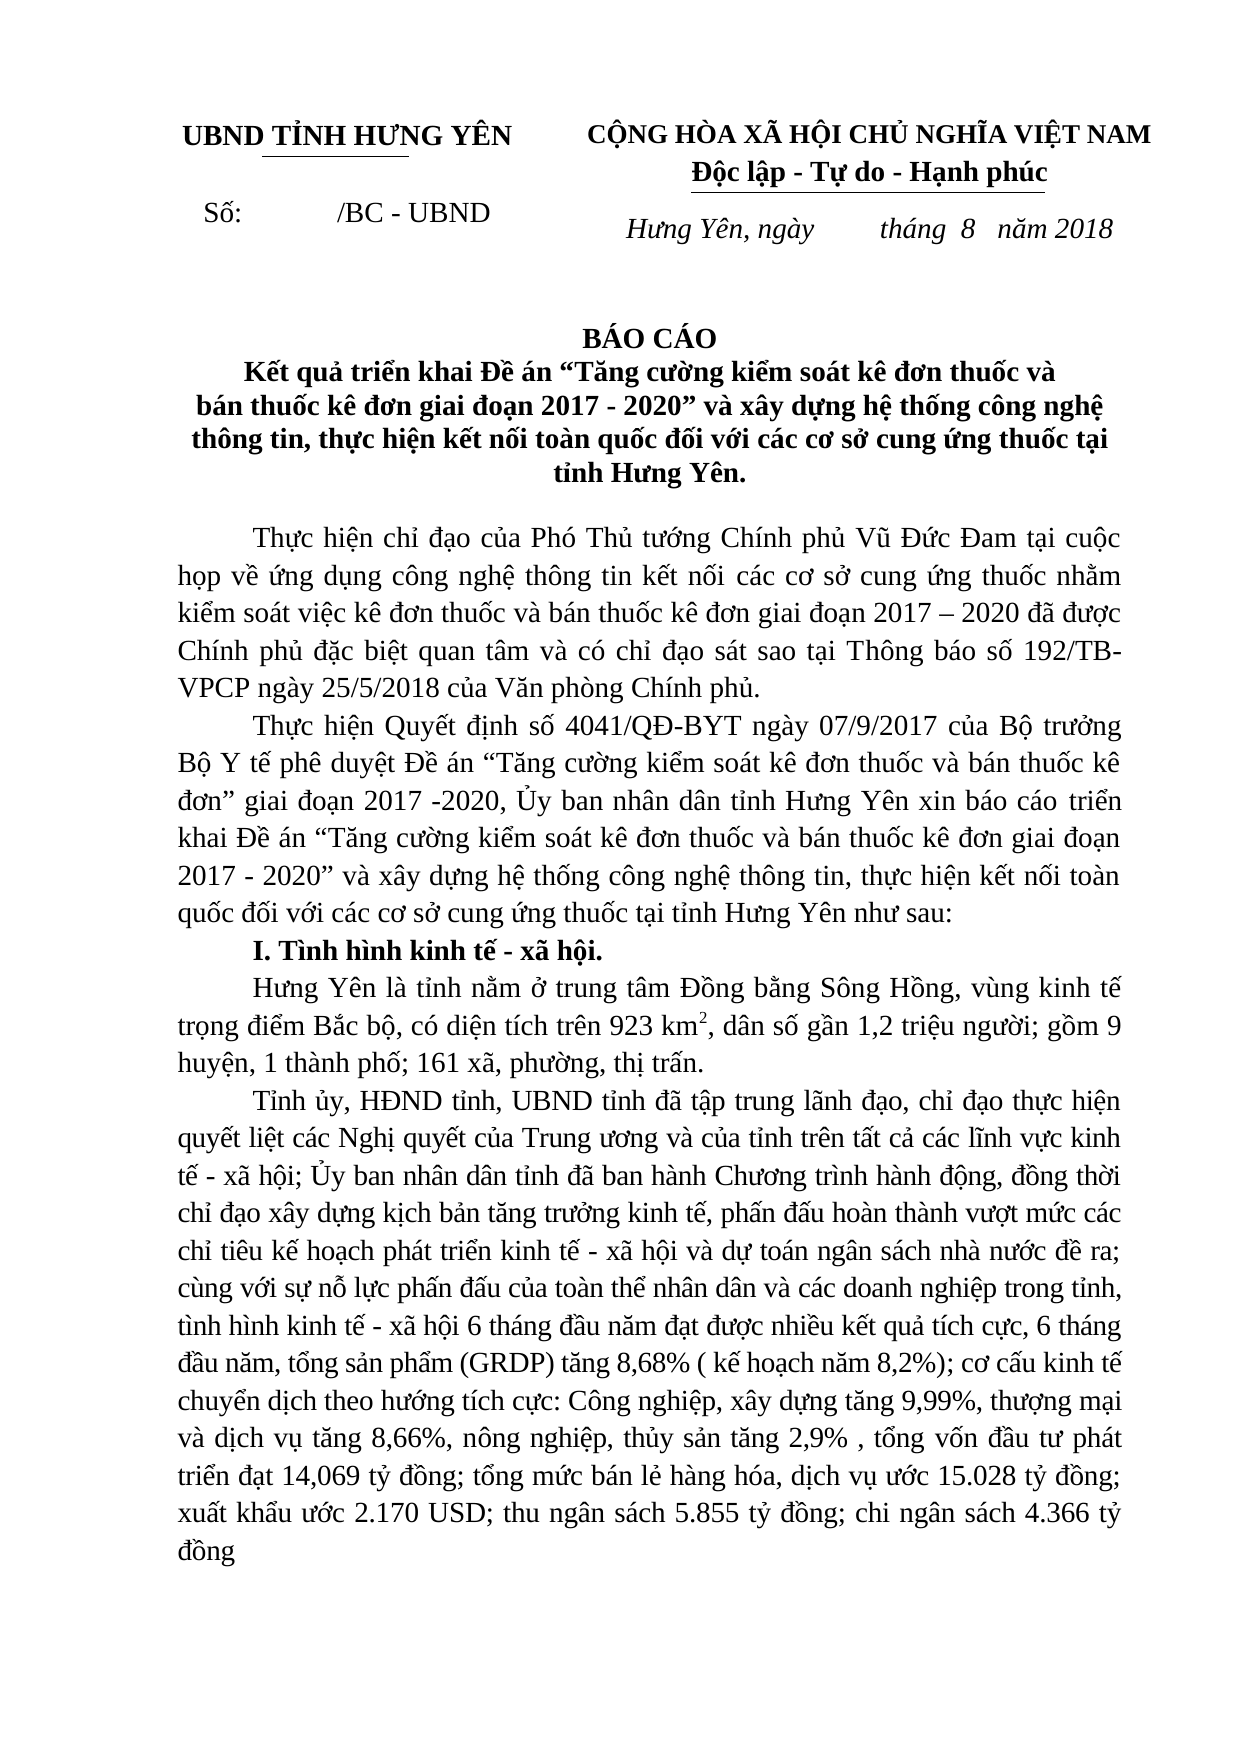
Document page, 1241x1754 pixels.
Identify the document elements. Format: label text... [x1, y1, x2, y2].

text Thực hiện Quyết định số 4041/QĐ-BYT ngày 07/9/2017 của Bộ trưởng Bộ Y tế phê duyệt Đề án “Tăng cường kiểm soát kê đơn thuốc và bán thuốc kê đơn” giai đoạn 2017 -2020, Ủy ban nhân dân tỉnh Hưng Yên xin báo cáo triển khai Đề án “Tăng cường kiểm soát kê đơn thuốc và bán thuốc kê đơn giai đoạn 2017 - 2020” và xây dựng hệ thống công nghệ thông tin, thực hiện kết nối toàn quốc đối với các cơ sở cung ứng thuốc tại tỉnh Hưng Yên như sau: [177, 705, 1122, 930]
text bán thuốc kê đơn giai đoạn 2017 - 2020” và xây dựng hệ thống công nghệ thông tin, thực hiện kết nối toàn quốc đối với các cơ sở cung ứng thuốc tại tỉnh Hưng Yên. [177, 388, 1122, 489]
text I. Tình hình kinh tế - xã hội. [177, 930, 1122, 967]
text Thực hiện chỉ đạo của Phó Thủ tướng Chính phủ Vũ Đức Đam tại cuộc họp về ứng dụng công nghệ thông tin kết nối các cơ sở cung ứng thuốc nhằm kiểm soát việc kê đơn thuốc và bán thuốc kê đơn giai đoạn 2017 – 2020 đã được Chính phủ đặc biệt quan tâm và có chỉ đạo sát sao tại Thông báo số 192/TB-VPCP ngày 25/5/2018 của Văn phòng Chính phủ. [177, 517, 1122, 595]
table_header CỘNG HÒA XÃ HỘI CHỦ NGHĨA VIỆT NAM Độc lập - Tự do - Hạnh phúc Hưng Yên, ngày tháng 8 năm 2018 [567, 118, 1172, 262]
text Thực hiện chỉ đạo của Phó Thủ tướng Chính phủ Vũ Đức Đam tại cuộc họp về ứng dụng công nghệ thông tin kết nối các cơ sở cung ứng thuốc nhằm kiểm soát việc kê đơn thuốc và bán thuốc kê đơn giai đoạn 2017 – 2020 đã được Chính phủ đặc biệt quan tâm và có chỉ đạo sát sao tại Thông báo số 192/TB-VPCP ngày 25/5/2018 của Văn phòng Chính phủ. [177, 629, 1122, 705]
text Tỉnh ủy, HĐND tỉnh, UBND tỉnh đã tập trung lãnh đạo, chỉ đạo thực hiện quyết liệt các Nghị quyết của Trung ương và của tỉnh trên tất cả các lĩnh vực kinh tế - xã hội; Ủy ban nhân dân tỉnh đã ban hành Chương trình hành động, đồng thời chỉ đạo xây dựng kịch bản tăng trưởng kinh tế, phấn đấu hoàn thành vượt mức các chỉ tiêu kế hoạch phát triển kinh tế - xã hội và dự toán ngân sách nhà nước đề ra; cùng với sự nỗ lực phấn đấu của toàn thể nhân dân và các doanh nghiệp trong tỉnh, tình hình kinh tế - xã hội 6 tháng đầu năm đạt được nhiều kết quả tích cực, 6 tháng đầu năm, tổng sản phẩm (GRDP) tăng 8,68% ( kế hoạch năm 8,2%); cơ cấu kinh tế chuyển dịch theo hướng tích cực: Công nghiệp, xây dựng tăng 9,99%, thượng mại và dịch vụ tăng 8,66%, nông nghiệp, thủy sản tăng 2,9% , tổng vốn đầu tư phát triển đạt 14,069 tỷ đồng; tổng mức bán lẻ hàng hóa, dịch vụ ước 15.028 tỷ đồng; xuất khẩu ước 2.170 USD; thu ngân sách 5.855 tỷ đồng; chi ngân sách 4.366 tỷ đồng [177, 1080, 1122, 1567]
table_header UBND TỈNH HƯNG YÊN Số: /BC - UBND [127, 118, 567, 262]
text Hưng Yên là tỉnh nằm ở trung tâm Đồng bằng Sông Hồng, vùng kinh tế trọng điểm Bắc bộ, có diện tích trên 923 km2, dân số gần 1,2 triệu người; gồm 9 huyện, 1 thành phố; 161 xã, phường, thị trấn. [177, 967, 1122, 1080]
text BÁO CÁO [177, 321, 1122, 354]
text Kết quả triển khai Đề án “Tăng cường kiểm soát kê đơn thuốc và [177, 354, 1122, 388]
